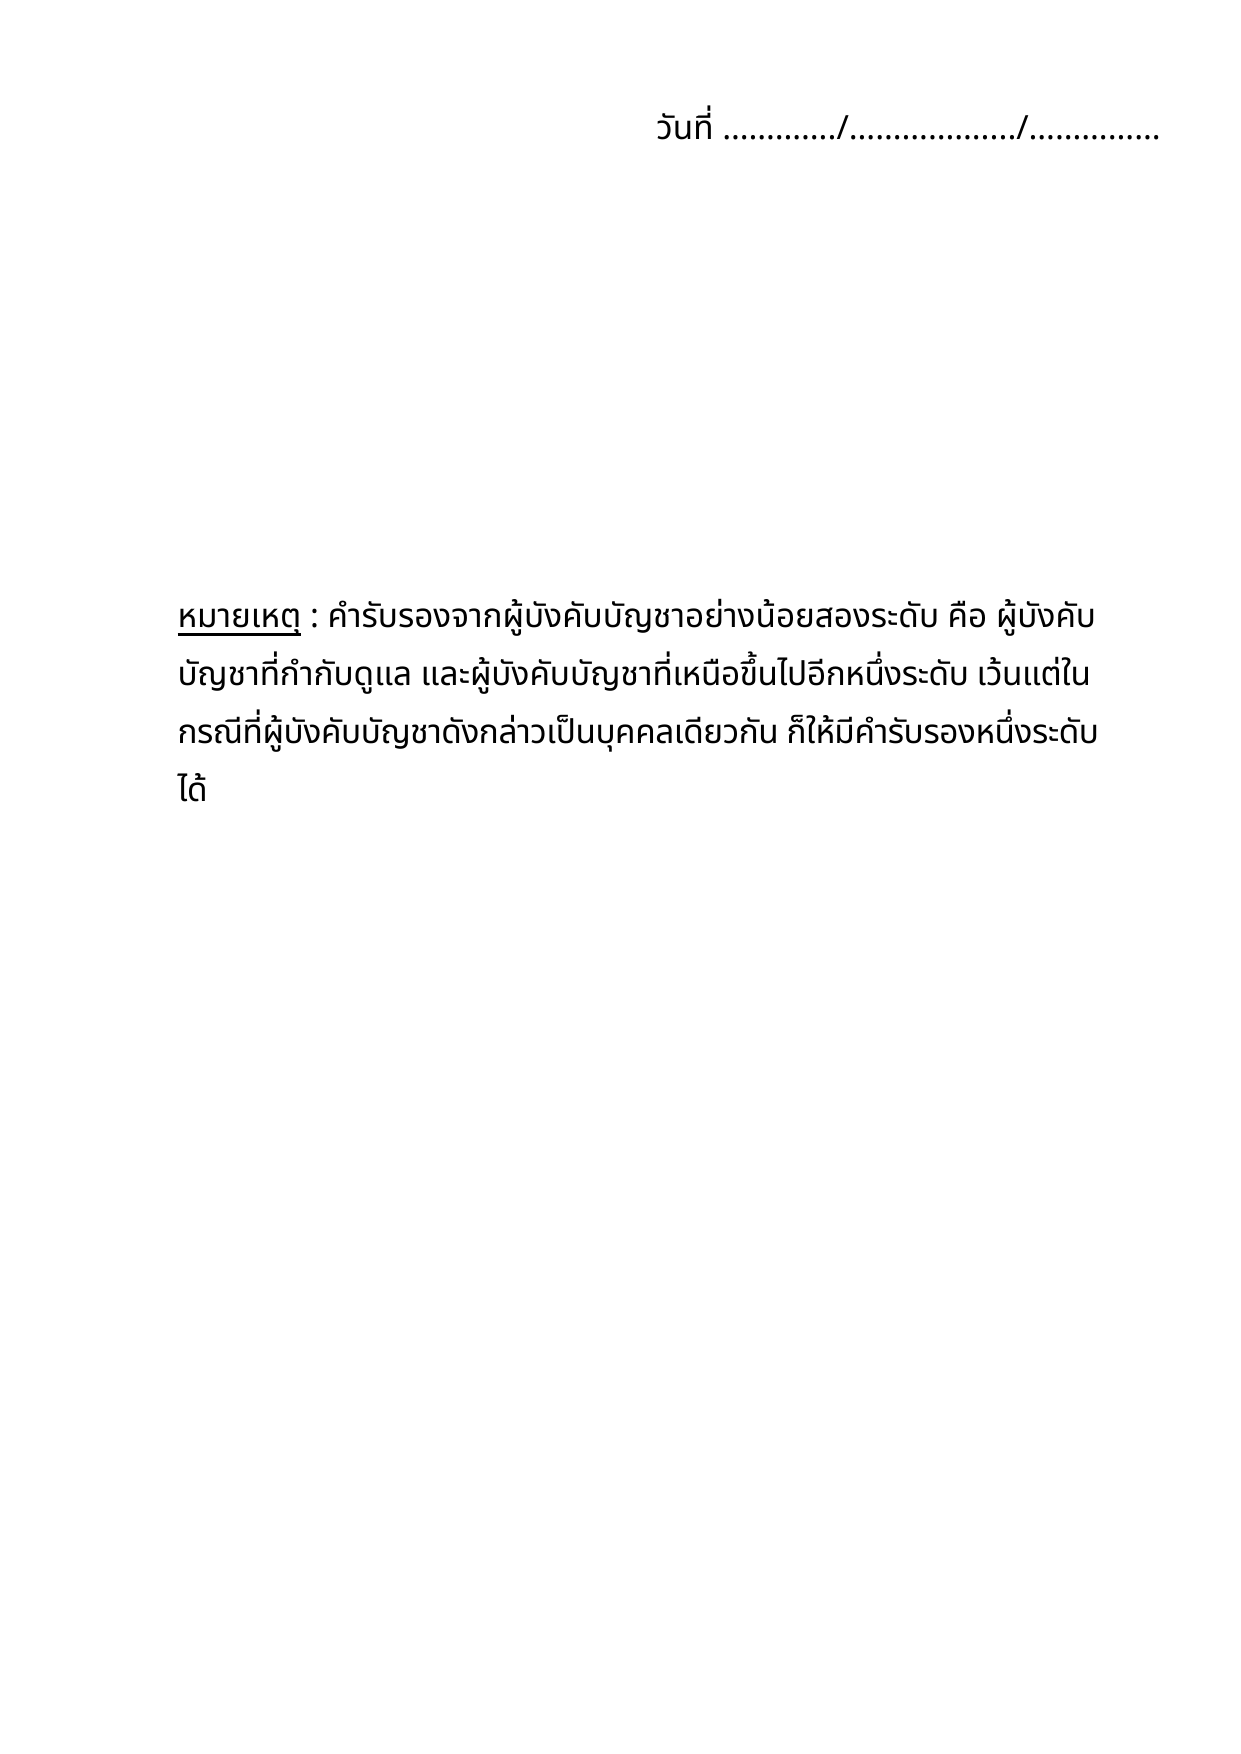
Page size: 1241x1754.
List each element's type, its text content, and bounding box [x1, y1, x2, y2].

text วันที่ …………./……………..../…………… [177, 103, 1122, 154]
text หมายเหตุ : คำรับรองจากผู้บังคับบัญชาอย่างน้อยสองระดับ คือ ผู้บังคับบัญชาที่กำกับดูแล และผู้บังคับบัญชาที่เหนือขึ้นไปอีกหนึ่งระดับ เว้นแต่ในกรณีที่ผู้บังคับบัญชาดังกล่าวเป็นบุคคลเดียวกัน ก็ให้มีคำรับรองหนึ่งระดับได้ [177, 592, 1122, 817]
